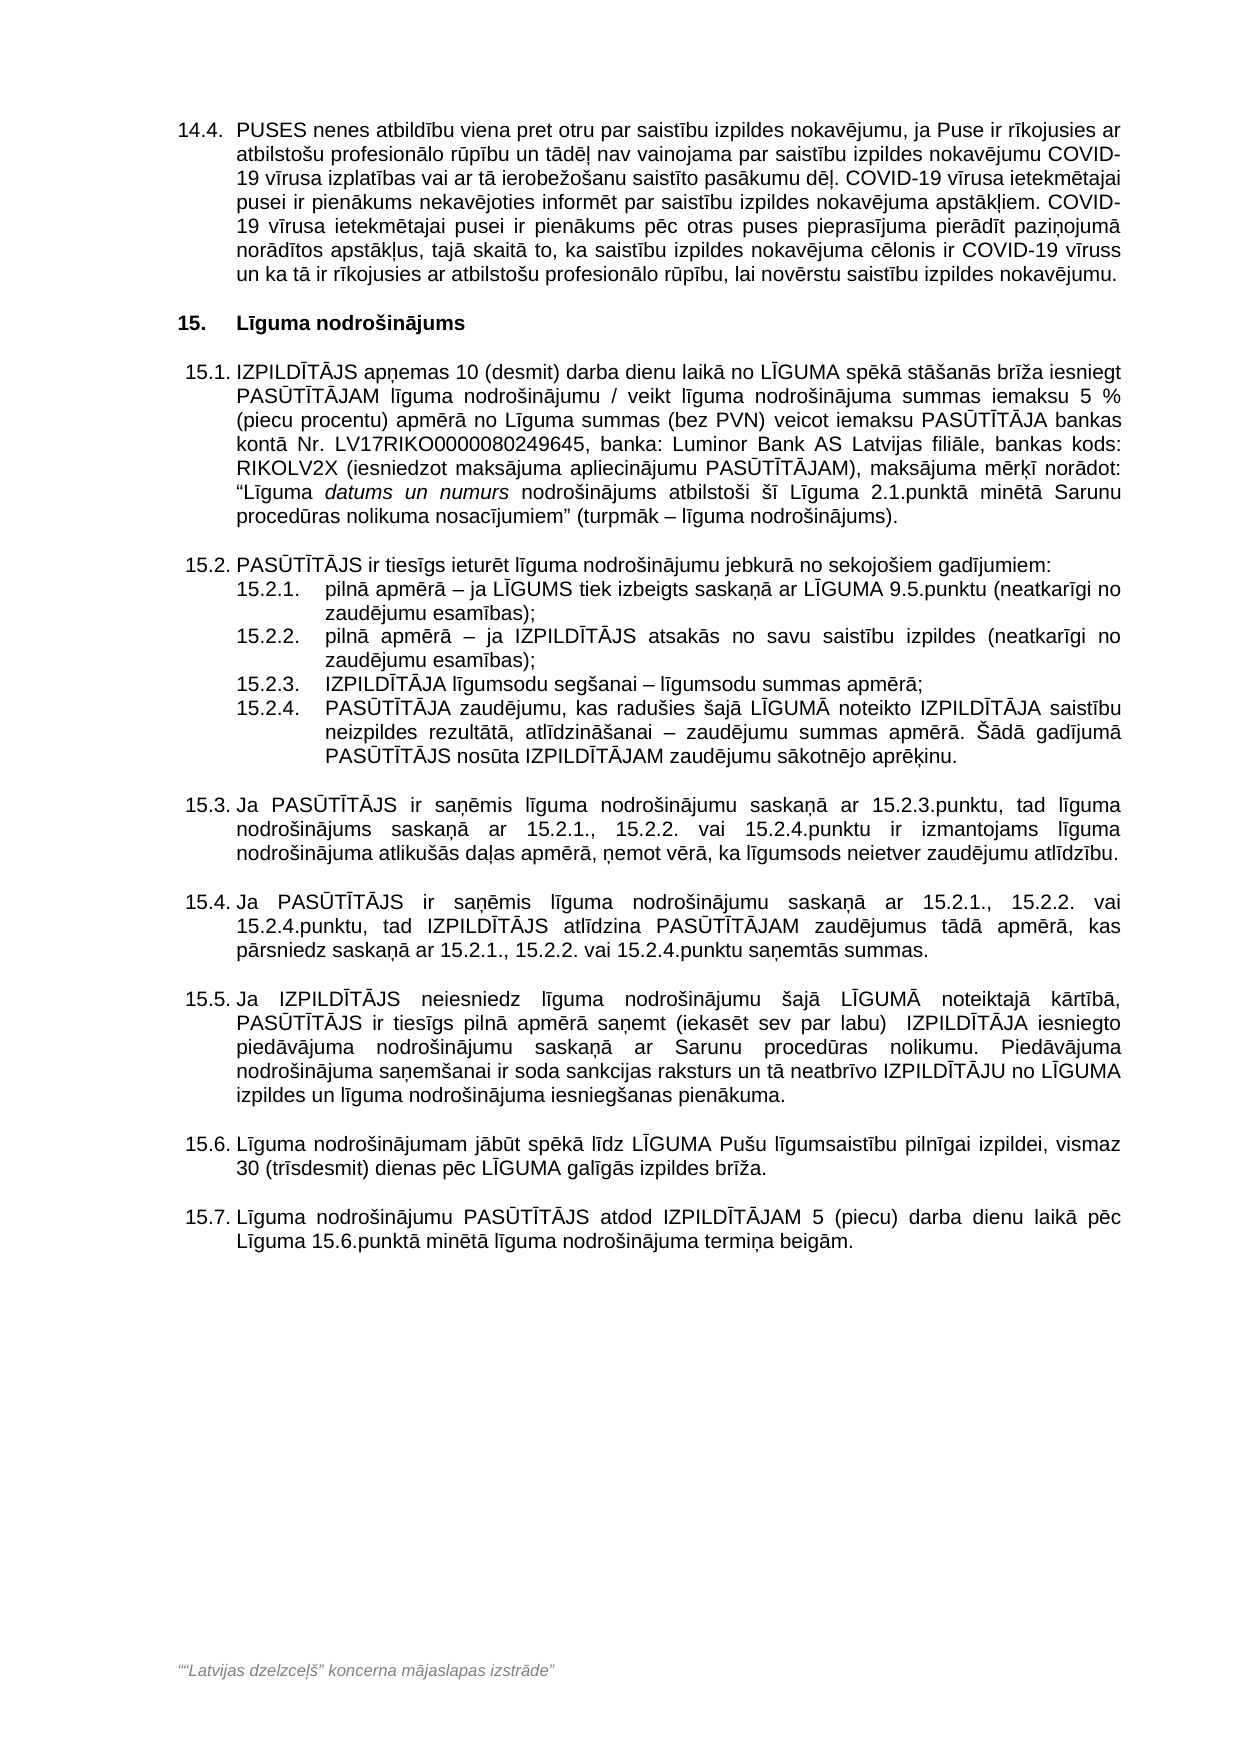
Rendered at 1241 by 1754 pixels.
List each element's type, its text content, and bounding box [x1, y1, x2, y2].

list IZPILDĪTĀJS apņemas 10 (desmit) darba dienu laikā no LĪGUMA spēkā stāšanās brīža iesniegt PASŪTĪTĀJAM līguma nodrošinājumu / veikt līguma nodrošinājuma summas iemaksu 5 % (piecu procentu) apmērā no Līguma summas (bez PVN) veicot iemaksu PASŪTĪTĀJA bankas kontā Nr. LV17RIKO0000080249645, banka: Luminor Bank AS Latvijas filiāle, bankas kods: RIKOLV2X (iesniedzot maksājuma apliecinājumu PASŪTĪTĀJAM), maksājuma mērķī norādot: “Līguma datums un numurs nodrošinājums atbilstoši šī Līguma 2.1.punktā minētā Sarunu procedūras nolikuma nosacījumiem” (turpmāk – līguma nodrošinājums). [185, 360, 1122, 527]
list pilnā apmērā – ja IZPILDĪTĀJS atsakās no savu saistību izpildes (neatkarīgi no zaudējumu esamības); [236, 624, 1122, 672]
list Ja IZPILDĪTĀJS neiesniedz līguma nodrošinājumu šajā LĪGUMĀ noteiktajā kārtībā, PASŪTĪTĀJS ir tiesīgs pilnā apmērā saņemt (iekasēt sev par labu) IZPILDĪTĀJA iesniegto piedāvājuma nodrošinājumu saskaņā ar Sarunu procedūras nolikumu. Piedāvājuma nodrošinājuma saņemšanai ir soda sankcijas raksturs un tā neatbrīvo IZPILDĪTĀJU no LĪGUMA izpildes un līguma nodrošinājuma iesniegšanas pienākuma. [185, 987, 1122, 1107]
list Ja PASŪTĪTĀJS ir saņēmis līguma nodrošinājumu saskaņā ar 15.2.1., 15.2.2. vai 15.2.4.punktu, tad IZPILDĪTĀJS atlīdzina PASŪTĪTĀJAM zaudējumus tādā apmērā, kas pārsniedz saskaņā ar 15.2.1., 15.2.2. vai 15.2.4.punktu saņemtās summas. [185, 890, 1122, 962]
list IZPILDĪTĀJA līgumsodu segšanai – līgumsodu summas apmērā; [236, 672, 1122, 696]
list Līguma nodrošinājums [177, 311, 1122, 335]
list PASŪTĪTĀJS ir tiesīgs ieturēt līguma nodrošinājumu jebkurā no sekojošiem gadījumiem: [185, 552, 1122, 576]
list Ja PASŪTĪTĀJS ir saņēmis līguma nodrošinājumu saskaņā ar 15.2.3.punktu, tad līguma nodrošinājums saskaņā ar 15.2.1., 15.2.2. vai 15.2.4.punktu ir izmantojams līguma nodrošinājuma atlikušās daļas apmērā, ņemot vērā, ka līgumsods neietver zaudējumu atlīdzību. [185, 793, 1122, 865]
list pilnā apmērā – ja LĪGUMS tiek izbeigts saskaņā ar LĪGUMA 9.5.punktu (neatkarīgi no zaudējumu esamības); [236, 576, 1122, 624]
list PASŪTĪTĀJA zaudējumu, kas radušies šajā LĪGUMĀ noteikto IZPILDĪTĀJA saistību neizpildes rezultātā, atlīdzināšanai – zaudējumu summas apmērā. Šādā gadījumā PASŪTĪTĀJS nosūta IZPILDĪTĀJAM zaudējumu sākotnējo aprēķinu. [236, 696, 1122, 768]
list PUSES nenes atbildību viena pret otru par saistību izpildes nokavējumu, ja Puse ir rīkojusies ar atbilstošu profesionālo rūpību un tādēļ nav vainojama par saistību izpildes nokavējumu COVID-19 vīrusa izplatības vai ar tā ierobežošanu saistīto pasākumu dēļ. COVID-19 vīrusa ietekmētajai pusei ir pienākums nekavējoties informēt par saistību izpildes nokavējuma apstākļiem. COVID-19 vīrusa ietekmētajai pusei ir pienākums pēc otras puses pieprasījuma pierādīt paziņojumā norādītos apstākļus, tajā skaitā to, ka saistību izpildes nokavējuma cēlonis ir COVID-19 vīruss un ka tā ir rīkojusies ar atbilstošu profesionālo rūpību, lai novērstu saistību izpildes nokavējumu. [177, 118, 1122, 286]
list Līguma nodrošinājumam jābūt spēkā līdz LĪGUMA Pušu līgumsaistību pilnīgai izpildei, vismaz 30 (trīsdesmit) dienas pēc LĪGUMA galīgās izpildes brīža. [185, 1132, 1122, 1179]
list Līguma nodrošinājumu PASŪTĪTĀJS atdod IZPILDĪTĀJAM 5 (piecu) darba dienu laikā pēc Līguma 15.6.punktā minētā līguma nodrošinājuma termiņa beigām. [185, 1204, 1122, 1252]
